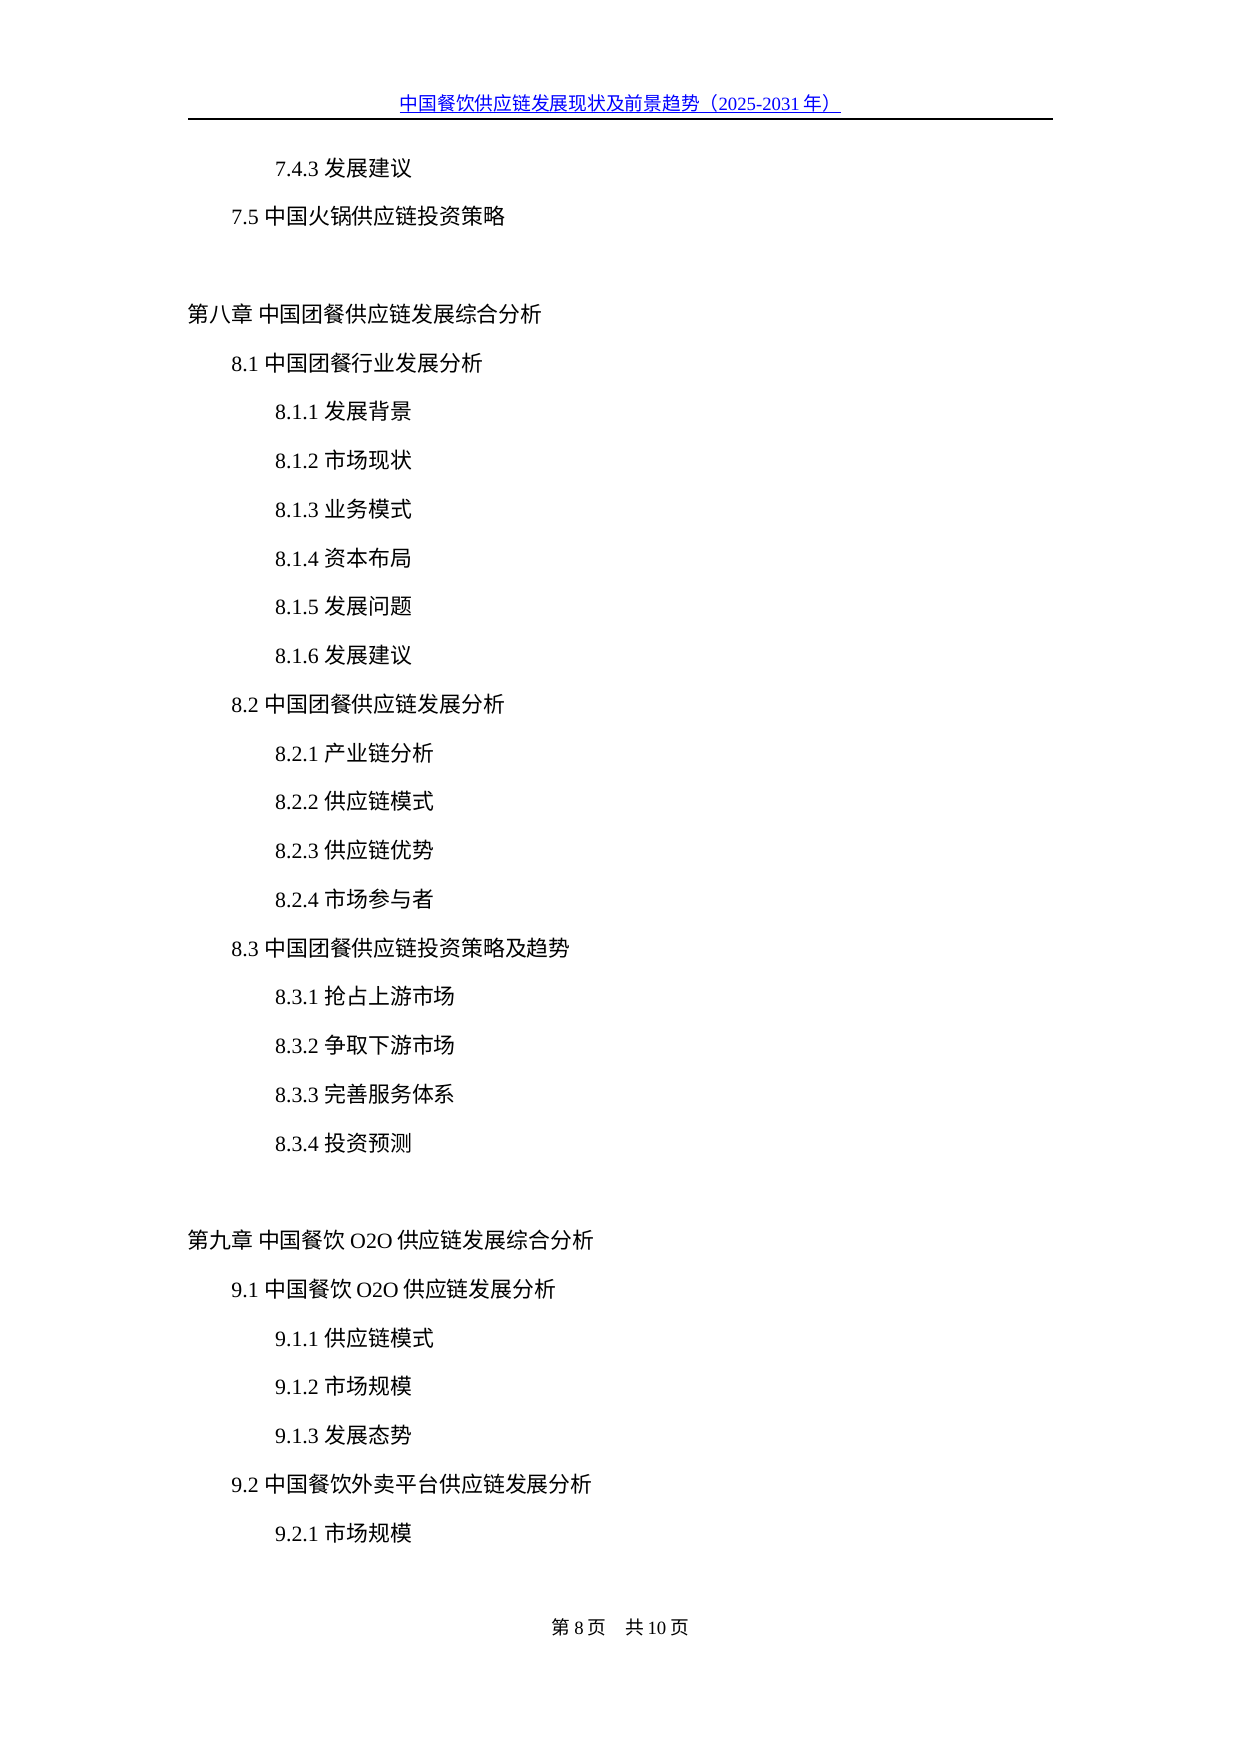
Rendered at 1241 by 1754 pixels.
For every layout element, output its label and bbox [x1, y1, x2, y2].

text [187, 150, 1053, 1548]
